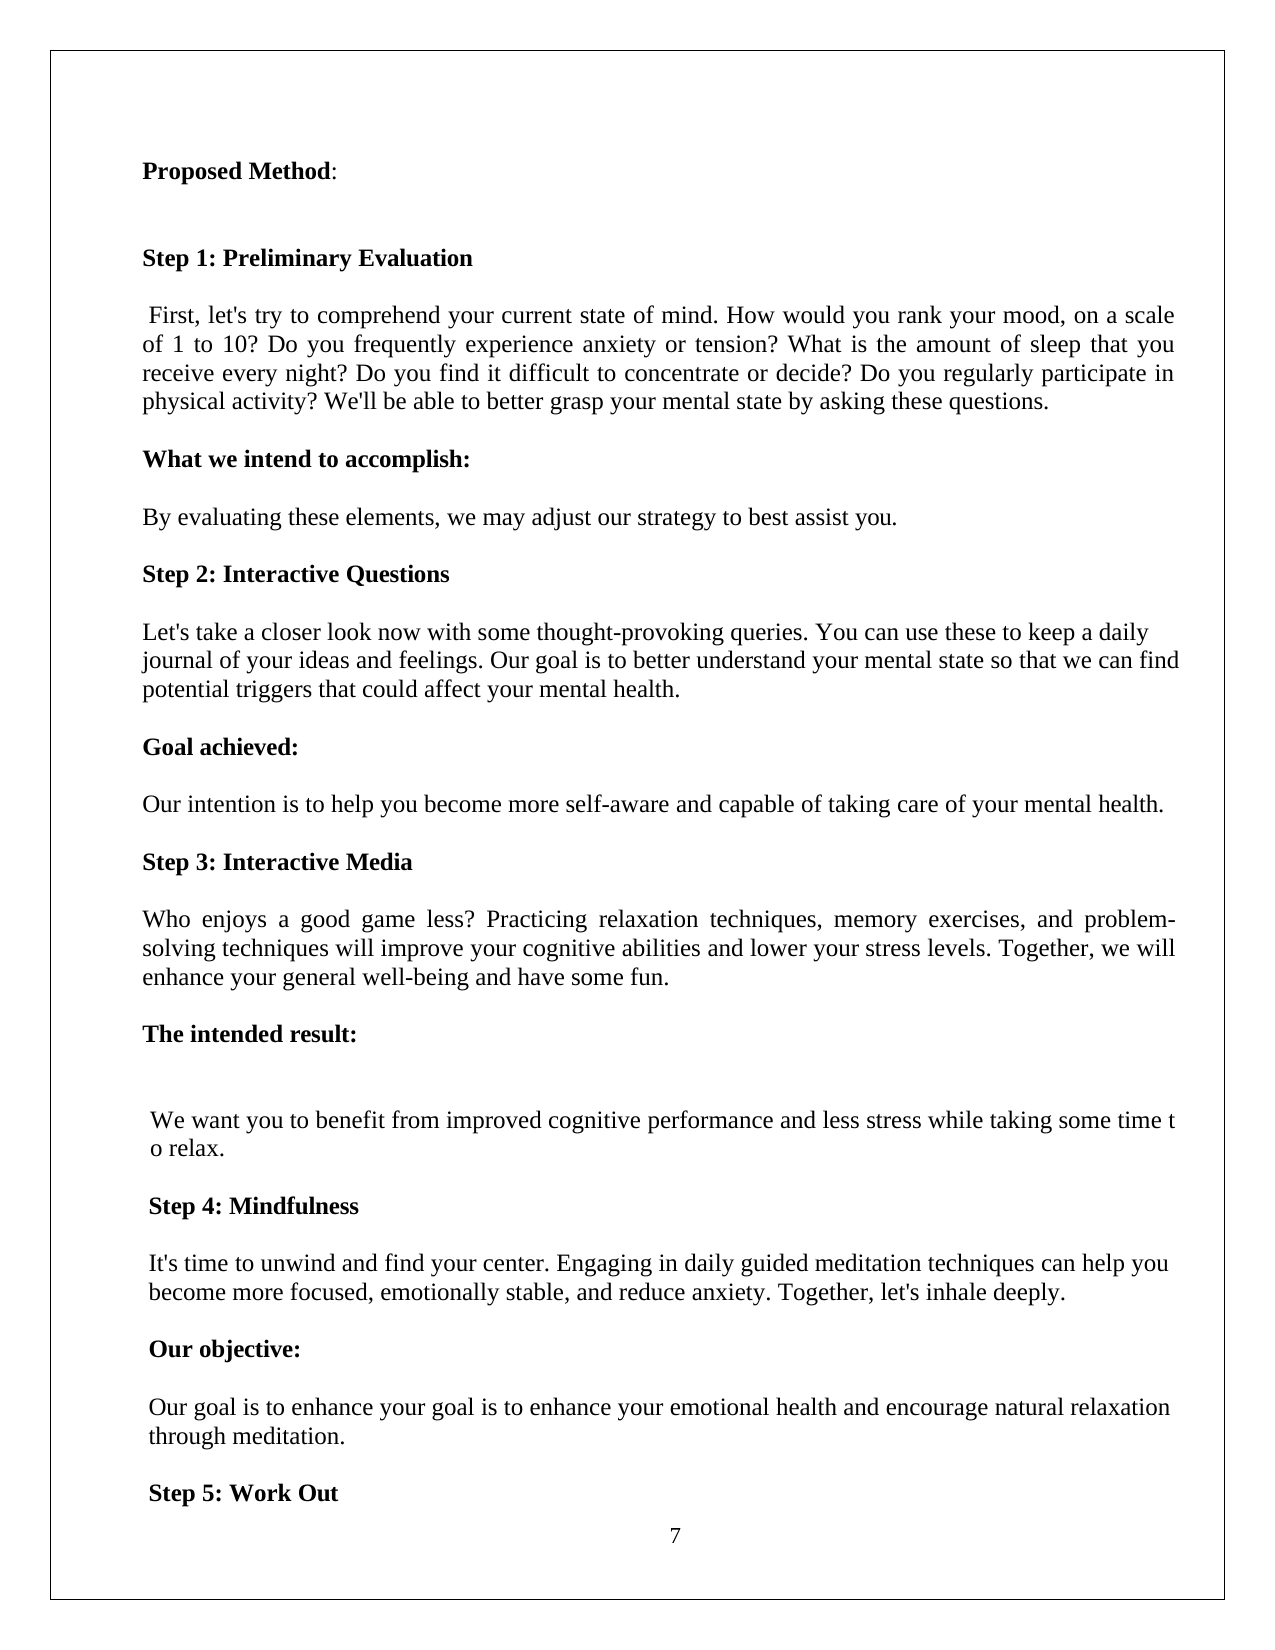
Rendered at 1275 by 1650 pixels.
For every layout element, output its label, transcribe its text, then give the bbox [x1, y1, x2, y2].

subtitle Our objective: [148, 1334, 1202, 1363]
subtitle Step 5: Work Out [148, 1478, 1202, 1507]
text We want you to benefit from improved cognitive performance and less stress while taking some time t o relax. [150, 1106, 1175, 1162]
text Our goal is to enhance your goal is to enhance your emotional health and encourage natural relaxation through meditation. [148, 1392, 1170, 1449]
text Step 1: Preliminary Evaluation [142, 243, 1202, 271]
subtitle What we intend to accomplish: [142, 444, 1202, 473]
subtitle Step 3: Interactive Media [142, 847, 1202, 875]
text First, let's try to comprehend your current state of mind. How would you rank your mood, on a scale of 1 to 10? Do you frequently experience anxiety or tension? What is the amount of sleep that you receive every night? Do you find it difficult to concentrate or decide? Do you regularly participate in physical activity? We'll be able to better grasp your mental state by asking these questions. [142, 300, 1176, 415]
text Who enjoys a good game less? Practicing relaxation techniques, memory exercises, and problem-solving techniques will improve your cognitive abilities and lower your stress levels. Together, we will enhance your general well-being and have some fun. [142, 904, 1176, 990]
subtitle Step 4: Mindfulness [148, 1191, 1202, 1219]
text It's time to unwind and find your center. Engaging in daily guided meditation techniques can help you become more focused, emotionally stable, and reduce anxiety. Together, let's inhale deeply. [148, 1248, 1168, 1306]
subtitle Proposed Method: [142, 156, 1202, 185]
subtitle Step 2: Interactive Questions [142, 559, 1202, 588]
subtitle Goal achieved: [142, 732, 1202, 760]
text Let's take a closer look now with some thought-provoking queries. You can use these to keep a daily journal of your ideas and feelings. Our goal is to better understand your mental state so that we can find potential triggers that could affect your mental health. [142, 617, 1202, 703]
text Our intention is to help you become more self-aware and capable of taking care of your mental health. [142, 789, 1202, 818]
subtitle The intended result: [142, 1019, 1202, 1048]
text By evaluating these elements, we may adjust our strategy to best assist you. [142, 502, 1202, 530]
